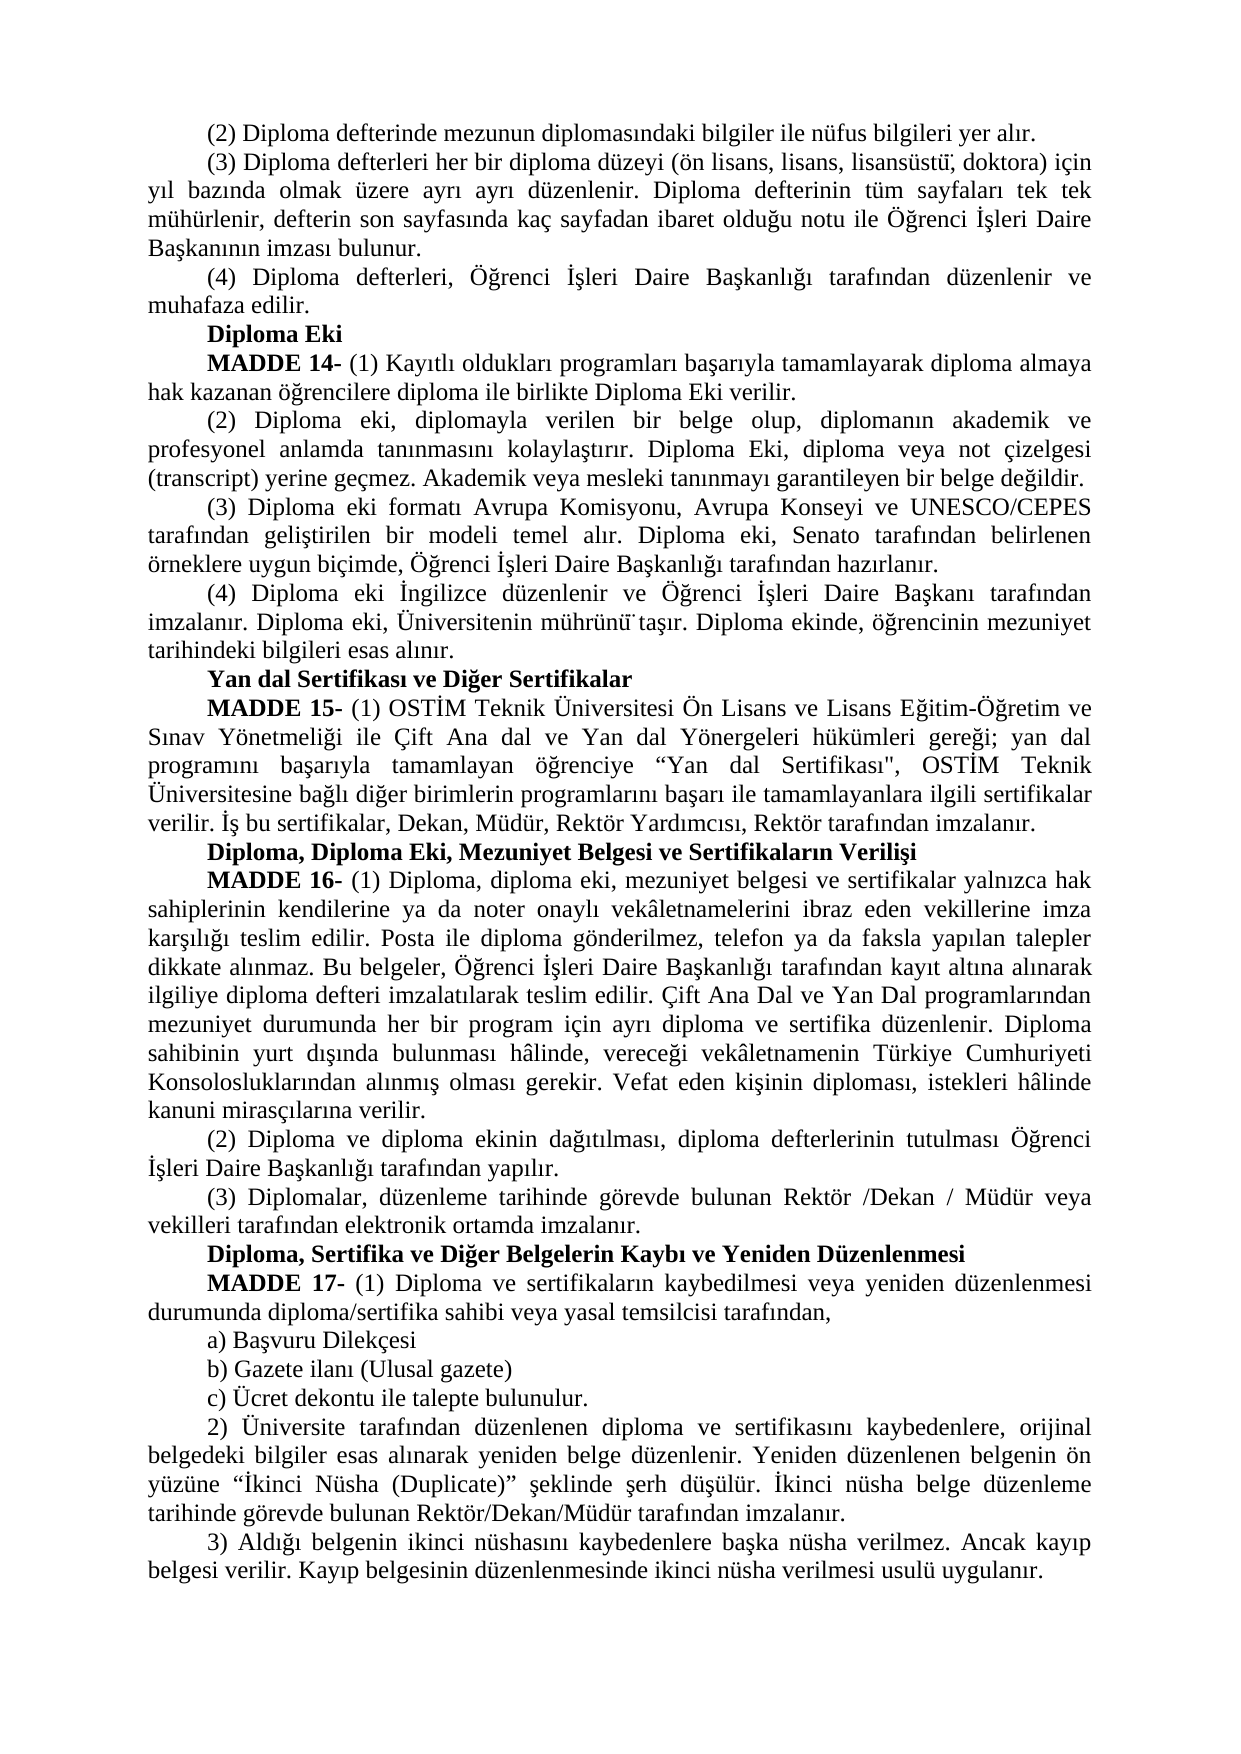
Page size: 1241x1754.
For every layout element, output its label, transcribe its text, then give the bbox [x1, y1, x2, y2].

text Diploma, Sertifika ve Diğer Belgelerin Kaybı ve Yeniden Düzenlenmesi [148, 1239, 1092, 1268]
text Diploma, Diploma Eki, Mezuniyet Belgesi ve Sertifikaların Verilişi [148, 837, 1092, 866]
text c) Ücret dekontu ile talepte bulunulur. [148, 1383, 1092, 1412]
text b) Gazete ilanı (Ulusal gazete) [148, 1354, 1092, 1383]
text MADDE 14- (1) Kayıtlı oldukları programları başarıyla tamamlayarak diploma almaya hak kazanan öğrencilere diploma ile birlikte Diploma Eki verilir. [148, 348, 1092, 406]
text (2) Diploma ve diploma ekinin dağıtılması, diploma defterlerinin tutulması Öğrenci İşleri Daire Başkanlığı tarafından yapılır. [148, 1124, 1092, 1182]
text (2) Diploma eki, diplomayla verilen bir belge olup, diplomanın akademik ve profesyonel anlamda tanınmasını kolaylaştırır. Diploma Eki, diploma veya not çizelgesi (transcript) yerine geçmez. Akademik veya mesleki tanınmayı garantileyen bir belge değildir. [148, 406, 1092, 492]
text (3) Diplomalar, düzenleme tarihinde görevde bulunan Rektör /Dekan / Müdür veya vekilleri tarafından elektronik ortamda imzalanır. [148, 1182, 1092, 1239]
text (4) Diploma defterleri, Öğrenci İşleri Daire Başkanlığı tarafından düzenlenir ve muhafaza edilir. [148, 262, 1092, 319]
text (2) Diploma defterinde mezunun diplomasındaki bilgiler ile nüfus bilgileri yer alır. [148, 118, 1092, 147]
text MADDE 15- (1) OSTİM Teknik Üniversitesi Ön Lisans ve Lisans Eğitim-Öğretim ve Sınav Yönetmeliği ile Çift Ana dal ve Yan dal Yönergeleri hükümleri gereği; yan dal programını başarıyla tamamlayan öğrenciye “Yan dal Sertifikası", OSTİM Teknik Üniversitesine bağlı diğer birimlerin programlarını başarı ile tamamlayanlara ilgili sertifikalar verilir. İş bu sertifikalar, Dekan, Müdür, Rektör Yardımcısı, Rektör tarafından imzalanır. [148, 693, 1092, 837]
text Yan dal Sertifikası ve Diğer Sertifikalar [148, 664, 1092, 693]
text 2) Üniversite tarafından düzenlenen diploma ve sertifikasını kaybedenlere, orijinal belgedeki bilgiler esas alınarak yeniden belge düzenlenir. Yeniden düzenlenen belgenin ön yüzüne “İkinci Nüsha (Duplicate)” şeklinde şerh düşülür. İkinci nüsha belge düzenleme tarihinde görevde bulunan Rektör/Dekan/Müdür tarafından imzalanır. [148, 1412, 1092, 1527]
text (3) Diploma eki formatı Avrupa Komisyonu, Avrupa Konseyi ve UNESCO/CEPES tarafından geliştirilen bir modeli temel alır. Diploma eki, Senato tarafından belirlenen örneklere uygun biçimde, Öğrenci İşleri Daire Başkanlığı tarafından hazırlanır. [148, 492, 1092, 578]
text MADDE 17- (1) Diploma ve sertifikaların kaybedilmesi veya yeniden düzenlenmesi durumunda diploma/sertifika sahibi veya yasal temsilcisi tarafından, [148, 1268, 1092, 1326]
text (4) Diploma eki İngilizce düzenlenir ve Öğrenci İşleri Daire Başkanı tarafından imzalanır. Diploma eki, Üniversitenin mührünü̈ taşır. Diploma ekinde, öğrencinin mezuniyet tarihindeki bilgileri esas alınır. [148, 578, 1092, 664]
text (3) Diploma defterleri her bir diploma düzeyi (ön lisans, lisans, lisansüstü̈, doktora) için yıl bazında olmak üzere ayrı ayrı düzenlenir. Diploma defterinin tüm sayfaları tek tek mühürlenir, defterin son sayfasında kaç sayfadan ibaret olduğu notu ile Öğrenci İşleri Daire Başkanının imzası bulunur. [148, 147, 1092, 262]
text MADDE 16- (1) Diploma, diploma eki, mezuniyet belgesi ve sertifikalar yalnızca hak sahiplerinin kendilerine ya da noter onaylı vekâletnamelerini ibraz eden vekillerine imza karşılığı teslim edilir. Posta ile diploma gönderilmez, telefon ya da faksla yapılan talepler dikkate alınmaz. Bu belgeler, Öğrenci İşleri Daire Başkanlığı tarafından kayıt altına alınarak ilgiliye diploma defteri imzalatılarak teslim edilir. Çift Ana Dal ve Yan Dal programlarından mezuniyet durumunda her bir program için ayrı diploma ve sertifika düzenlenir. Diploma sahibinin yurt dışında bulunması hâlinde, vereceği vekâletnamenin Türkiye Cumhuriyeti Konsolosluklarından alınmış olması gerekir. Vefat eden kişinin diploması, istekleri hâlinde kanuni mirasçılarına verilir. [148, 866, 1092, 1124]
text Diploma Eki [148, 319, 1092, 348]
text a) Başvuru Dilekçesi [148, 1326, 1092, 1354]
text 3) Aldığı belgenin ikinci nüshasını kaybedenlere başka nüsha verilmez. Ancak kayıp belgesi verilir. Kayıp belgesinin düzenlenmesinde ikinci nüsha verilmesi usulü uygulanır. [148, 1527, 1092, 1584]
